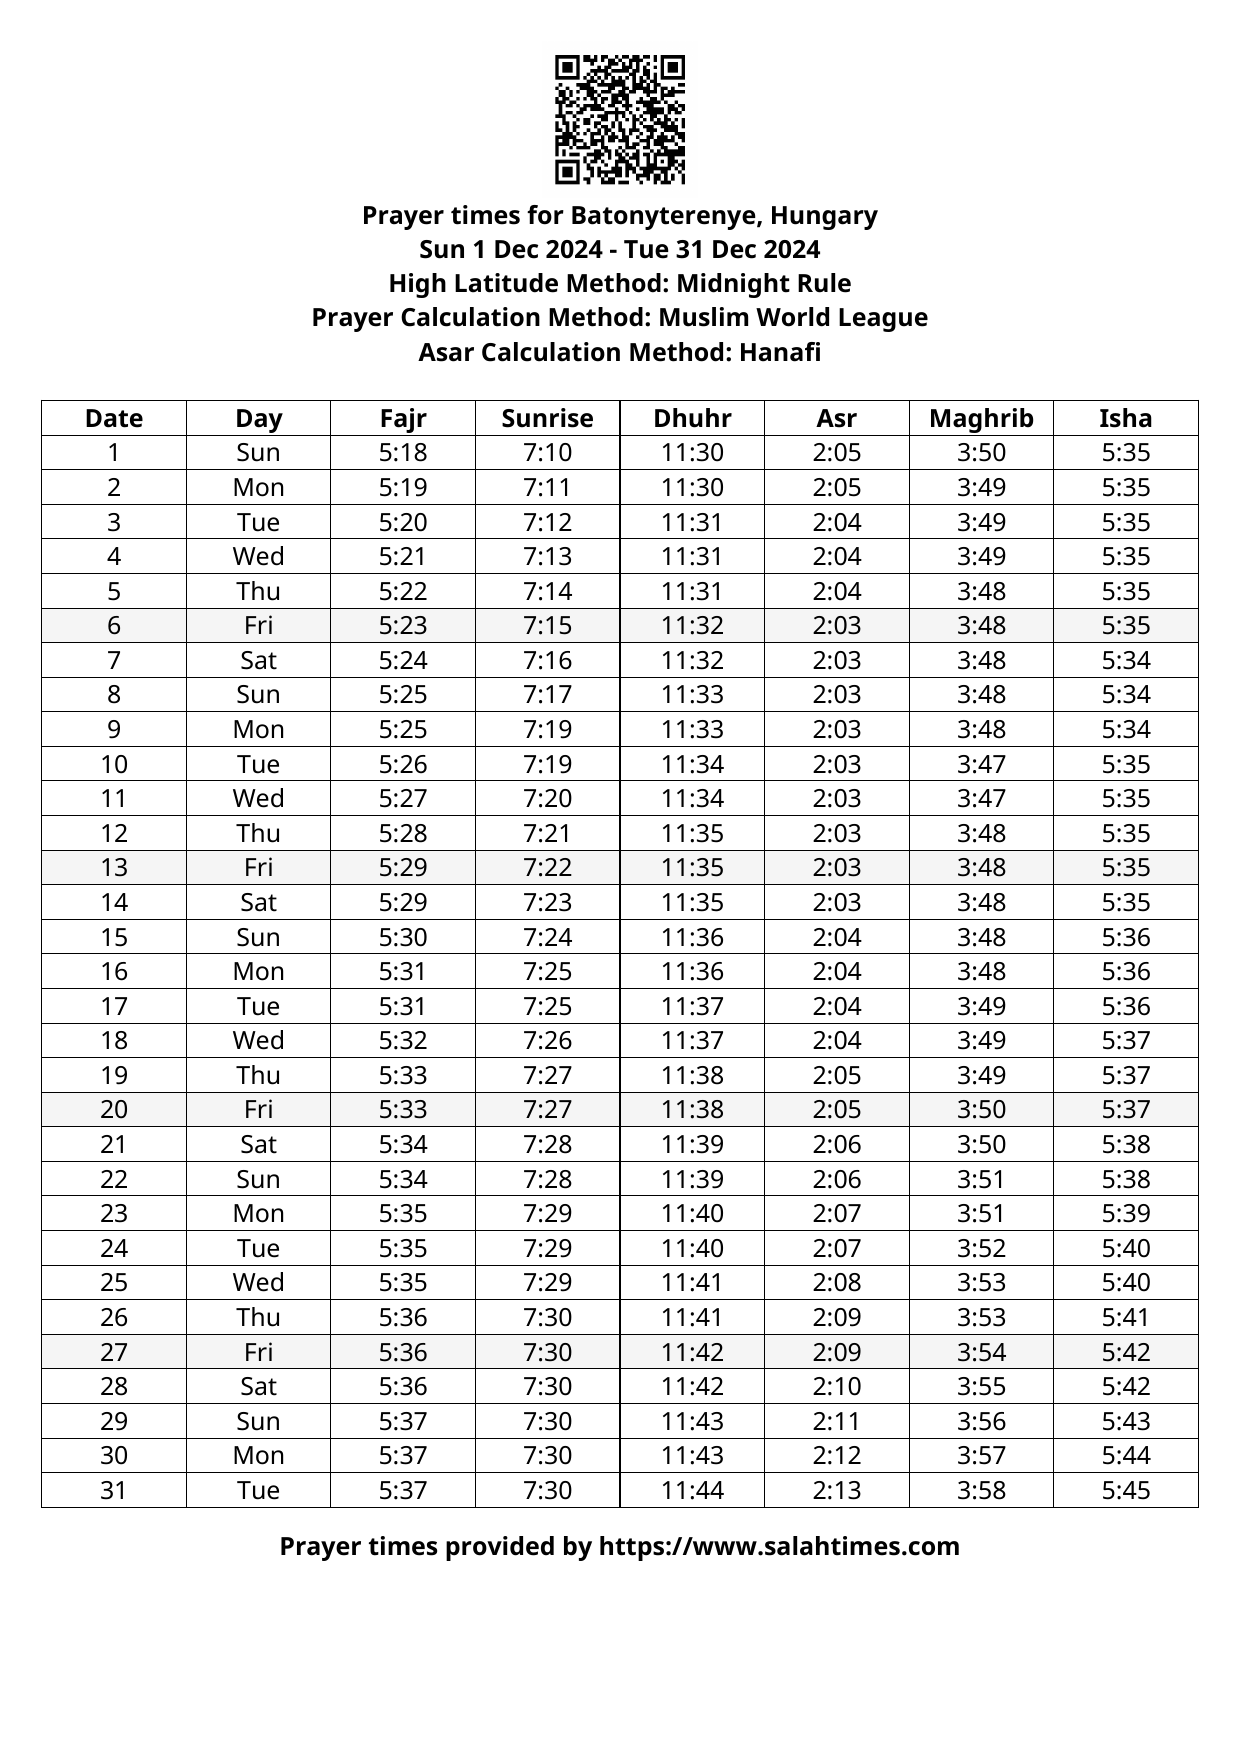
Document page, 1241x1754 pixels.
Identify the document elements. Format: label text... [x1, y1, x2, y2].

table_cell Fri [187, 1093, 330, 1126]
table_cell 7:12 [476, 505, 619, 538]
table_cell 5:23 [331, 609, 475, 642]
table_cell 5:40 [1054, 1266, 1198, 1299]
table_cell 3:48 [910, 678, 1053, 711]
table_cell 18 [42, 1024, 186, 1057]
table_cell 11:44 [621, 1473, 764, 1507]
table_cell 2:08 [765, 1266, 909, 1299]
table_cell 5:35 [1054, 574, 1198, 607]
table_cell 29 [42, 1404, 186, 1437]
table_cell 5:37 [331, 1404, 475, 1437]
table_cell 11:31 [621, 574, 764, 607]
table_cell 11:32 [621, 609, 764, 642]
table_cell 7:29 [476, 1266, 619, 1299]
table_cell Mon [187, 712, 330, 746]
table_cell 5:25 [331, 712, 475, 746]
table_cell 11:34 [621, 747, 764, 780]
table_cell 3:51 [910, 1196, 1053, 1230]
table_cell 2 [42, 470, 186, 504]
table_cell 7:25 [476, 989, 619, 1022]
table_cell 5:44 [1054, 1439, 1198, 1472]
table_cell Wed [187, 781, 330, 815]
table_cell 2:07 [765, 1196, 909, 1230]
table_cell 5:34 [331, 1127, 475, 1161]
table_cell 5:36 [1054, 920, 1198, 953]
table_cell 2:09 [765, 1335, 909, 1368]
table_cell 3:48 [910, 712, 1053, 746]
table_cell 11:31 [621, 505, 764, 538]
table_cell 5:35 [1054, 539, 1198, 573]
table_cell Tue [187, 505, 330, 538]
table_cell 7:29 [476, 1231, 619, 1264]
table_cell 2:09 [765, 1300, 909, 1334]
table_cell Sat [187, 1369, 330, 1403]
table_cell 7:30 [476, 1335, 619, 1368]
table_cell Fri [187, 851, 330, 884]
table_cell 3:49 [910, 989, 1053, 1022]
table_cell 5:36 [331, 1335, 475, 1368]
table_cell 11:40 [621, 1196, 764, 1230]
table_header Maghrib [910, 401, 1053, 434]
table_cell 2:13 [765, 1473, 909, 1507]
table_cell 3:49 [910, 1024, 1053, 1057]
table_cell 3 [42, 505, 186, 538]
table_cell Tue [187, 989, 330, 1022]
table_cell Sat [187, 643, 330, 677]
table_cell 5:35 [1054, 505, 1198, 538]
table_cell 3:49 [910, 1058, 1053, 1092]
table_cell 7:17 [476, 678, 619, 711]
table_cell 3:56 [910, 1404, 1053, 1437]
table_cell 8 [42, 678, 186, 711]
table_cell 7:22 [476, 851, 619, 884]
table_cell 5:37 [1054, 1024, 1198, 1057]
text Prayer times for Batonyterenye, Hungary [42, 198, 1198, 232]
table_cell 11:43 [621, 1404, 764, 1437]
table_cell 27 [42, 1335, 186, 1368]
table_cell 2:03 [765, 747, 909, 780]
table_cell 3:47 [910, 781, 1053, 815]
table_cell 11:43 [621, 1439, 764, 1472]
table_cell 7:16 [476, 643, 619, 677]
table_cell 2:04 [765, 920, 909, 953]
table_header Sunrise [476, 401, 619, 434]
table_cell 11:39 [621, 1127, 764, 1161]
table_cell 1 [42, 436, 186, 469]
table_cell 11:33 [621, 712, 764, 746]
table_cell Sun [187, 920, 330, 953]
table_cell 7:13 [476, 539, 619, 573]
table_cell Wed [187, 1266, 330, 1299]
picture [542, 41, 699, 198]
table_cell 9 [42, 712, 186, 746]
table_cell 5:36 [1054, 954, 1198, 988]
table_cell 2:04 [765, 574, 909, 607]
table_cell 5:36 [1054, 989, 1198, 1022]
table_cell 5:30 [331, 920, 475, 953]
table_cell 3:52 [910, 1231, 1053, 1264]
text Asar Calculation Method: Hanafi [42, 334, 1198, 368]
table_cell 7:19 [476, 747, 619, 780]
table_cell 5:21 [331, 539, 475, 573]
table_cell 11:36 [621, 920, 764, 953]
table_cell 7:21 [476, 816, 619, 849]
table_cell 17 [42, 989, 186, 1022]
table_cell 3:47 [910, 747, 1053, 780]
table_cell 7:10 [476, 436, 619, 469]
table_cell 15 [42, 920, 186, 953]
table_cell 3:48 [910, 574, 1053, 607]
table_cell 7:14 [476, 574, 619, 607]
table_cell 5:25 [331, 678, 475, 711]
table_cell 5:35 [1054, 747, 1198, 780]
table_cell 10 [42, 747, 186, 780]
table_cell 13 [42, 851, 186, 884]
table_cell Sat [187, 885, 330, 919]
table_cell 5 [42, 574, 186, 607]
table_cell 11:40 [621, 1231, 764, 1264]
table_cell 3:49 [910, 470, 1053, 504]
table_cell 7:11 [476, 470, 619, 504]
table_cell 5:24 [331, 643, 475, 677]
table_cell 5:35 [331, 1231, 475, 1264]
table_cell 2:03 [765, 712, 909, 746]
table_cell 11:30 [621, 436, 764, 469]
table_cell 7:25 [476, 954, 619, 988]
table_cell 7:15 [476, 609, 619, 642]
table_cell 2:05 [765, 470, 909, 504]
table_cell 11:38 [621, 1093, 764, 1126]
table_cell 11:36 [621, 954, 764, 988]
table_cell 5:27 [331, 781, 475, 815]
table_cell 3:48 [910, 643, 1053, 677]
table_cell 2:04 [765, 1024, 909, 1057]
table_cell 5:41 [1054, 1300, 1198, 1334]
table_cell Mon [187, 470, 330, 504]
table_cell 2:06 [765, 1162, 909, 1195]
table_cell 2:04 [765, 505, 909, 538]
table_cell 16 [42, 954, 186, 988]
table_cell Wed [187, 539, 330, 573]
table_cell 3:55 [910, 1369, 1053, 1403]
table_cell 3:54 [910, 1335, 1053, 1368]
table_cell 5:18 [331, 436, 475, 469]
table_cell 5:42 [1054, 1335, 1198, 1368]
table_cell 3:51 [910, 1162, 1053, 1195]
table_cell Tue [187, 1473, 330, 1507]
table_cell Wed [187, 1024, 330, 1057]
table_cell 7:30 [476, 1369, 619, 1403]
table_cell 7:19 [476, 712, 619, 746]
table_cell 5:26 [331, 747, 475, 780]
table_cell Thu [187, 816, 330, 849]
table_cell 5:31 [331, 989, 475, 1022]
table_cell 5:37 [331, 1439, 475, 1472]
table_cell Mon [187, 1439, 330, 1472]
table_cell 5:35 [1054, 781, 1198, 815]
table_cell 2:04 [765, 989, 909, 1022]
table_cell 5:34 [1054, 712, 1198, 746]
table_cell 5:34 [1054, 643, 1198, 677]
table_cell 20 [42, 1093, 186, 1126]
table_cell 2:04 [765, 954, 909, 988]
table_cell 2:03 [765, 885, 909, 919]
table_cell 5:38 [1054, 1162, 1198, 1195]
table_header Date [42, 401, 186, 434]
table_cell 6 [42, 609, 186, 642]
table_cell 11:39 [621, 1162, 764, 1195]
table_cell 2:10 [765, 1369, 909, 1403]
table_cell 3:50 [910, 1093, 1053, 1126]
table_cell 11:38 [621, 1058, 764, 1092]
text High Latitude Method: Midnight Rule [42, 266, 1198, 300]
table_cell 3:48 [910, 954, 1053, 988]
table_cell 5:35 [1054, 851, 1198, 884]
table_cell 2:05 [765, 1093, 909, 1126]
table_cell 23 [42, 1196, 186, 1230]
text Sun 1 Dec 2024 - Tue 31 Dec 2024 [42, 232, 1198, 266]
table_cell Sat [187, 1127, 330, 1161]
table_cell 11 [42, 781, 186, 815]
table_header Asr [765, 401, 909, 434]
table_cell 5:35 [1054, 436, 1198, 469]
table_cell 2:05 [765, 1058, 909, 1092]
table_cell 5:35 [1054, 470, 1198, 504]
table_cell 11:35 [621, 816, 764, 849]
table_cell Thu [187, 1300, 330, 1334]
table_cell Tue [187, 1231, 330, 1264]
table_cell 3:53 [910, 1300, 1053, 1334]
table_cell 5:45 [1054, 1473, 1198, 1507]
table_cell 7:30 [476, 1473, 619, 1507]
table_cell 2:07 [765, 1231, 909, 1264]
table_cell 21 [42, 1127, 186, 1161]
table_cell 5:35 [1054, 885, 1198, 919]
table_cell 5:39 [1054, 1196, 1198, 1230]
table_cell 11:41 [621, 1300, 764, 1334]
table_cell 5:40 [1054, 1231, 1198, 1264]
table_cell 5:36 [331, 1369, 475, 1403]
table_cell 2:03 [765, 781, 909, 815]
table_cell 2:03 [765, 678, 909, 711]
table_header Dhuhr [621, 401, 764, 434]
table_cell 2:03 [765, 851, 909, 884]
table_cell 5:43 [1054, 1404, 1198, 1437]
table_cell 25 [42, 1266, 186, 1299]
table_cell 3:48 [910, 851, 1053, 884]
table_cell 5:42 [1054, 1369, 1198, 1403]
table_cell 4 [42, 539, 186, 573]
table_cell 7:26 [476, 1024, 619, 1057]
table_cell Sun [187, 1404, 330, 1437]
table_cell 22 [42, 1162, 186, 1195]
table_cell 3:49 [910, 505, 1053, 538]
table_cell 11:33 [621, 678, 764, 711]
table_cell 11:41 [621, 1266, 764, 1299]
table_cell 14 [42, 885, 186, 919]
table_cell 2:05 [765, 436, 909, 469]
table_cell 2:03 [765, 643, 909, 677]
table_cell 3:50 [910, 1127, 1053, 1161]
table_cell 12 [42, 816, 186, 849]
table_cell 7:30 [476, 1404, 619, 1437]
table_cell 5:37 [1054, 1058, 1198, 1092]
table_cell 5:32 [331, 1024, 475, 1057]
table_cell 7:27 [476, 1058, 619, 1092]
table_cell 11:37 [621, 1024, 764, 1057]
table_cell 2:06 [765, 1127, 909, 1161]
table_cell 2:03 [765, 609, 909, 642]
table_cell 5:29 [331, 851, 475, 884]
table_cell 7:20 [476, 781, 619, 815]
table_cell 7:27 [476, 1093, 619, 1126]
table_cell 3:53 [910, 1266, 1053, 1299]
table_cell 5:34 [1054, 678, 1198, 711]
table_cell 2:12 [765, 1439, 909, 1472]
table_cell 5:28 [331, 816, 475, 849]
table_cell 5:36 [331, 1300, 475, 1334]
table_cell Sun [187, 1162, 330, 1195]
table_cell 7:29 [476, 1196, 619, 1230]
table_cell 3:48 [910, 609, 1053, 642]
table_cell 5:35 [331, 1266, 475, 1299]
table_cell 2:11 [765, 1404, 909, 1437]
table_cell 7:28 [476, 1127, 619, 1161]
table_cell Sun [187, 678, 330, 711]
table_cell 11:32 [621, 643, 764, 677]
table_header Isha [1054, 401, 1198, 434]
table_cell 5:29 [331, 885, 475, 919]
table_header Day [187, 401, 330, 434]
table_cell 3:49 [910, 539, 1053, 573]
table_cell 5:35 [1054, 609, 1198, 642]
table_cell 7:23 [476, 885, 619, 919]
table_cell 5:38 [1054, 1127, 1198, 1161]
table_cell 19 [42, 1058, 186, 1092]
table_cell 11:30 [621, 470, 764, 504]
table_cell 7 [42, 643, 186, 677]
table_cell 3:48 [910, 920, 1053, 953]
table_cell 5:33 [331, 1058, 475, 1092]
table_cell 2:03 [765, 816, 909, 849]
text Prayer times provided by https://www.salahtimes.com [42, 1528, 1198, 1563]
table_cell 11:42 [621, 1369, 764, 1403]
table_cell Mon [187, 954, 330, 988]
table_cell Tue [187, 747, 330, 780]
table_cell 11:42 [621, 1335, 764, 1368]
table_cell 24 [42, 1231, 186, 1264]
table_cell 11:34 [621, 781, 764, 815]
table_cell 5:20 [331, 505, 475, 538]
table_cell 31 [42, 1473, 186, 1507]
table_cell 26 [42, 1300, 186, 1334]
table_cell 5:31 [331, 954, 475, 988]
table_cell Fri [187, 609, 330, 642]
table_cell Thu [187, 1058, 330, 1092]
table_cell 5:34 [331, 1162, 475, 1195]
table_cell 28 [42, 1369, 186, 1403]
table_cell 7:30 [476, 1300, 619, 1334]
table_cell 3:48 [910, 816, 1053, 849]
table_cell 3:58 [910, 1473, 1053, 1507]
table_header Fajr [331, 401, 475, 434]
table_cell 5:35 [1054, 816, 1198, 849]
table_cell Mon [187, 1196, 330, 1230]
table_cell 5:19 [331, 470, 475, 504]
table_cell 5:37 [331, 1473, 475, 1507]
table_cell 3:48 [910, 885, 1053, 919]
table_cell 30 [42, 1439, 186, 1472]
table_cell 7:28 [476, 1162, 619, 1195]
table_cell 11:37 [621, 989, 764, 1022]
table_cell 11:31 [621, 539, 764, 573]
table_cell 5:35 [331, 1196, 475, 1230]
table_cell 5:22 [331, 574, 475, 607]
table_cell 7:24 [476, 920, 619, 953]
table_cell 5:33 [331, 1093, 475, 1126]
table_cell Thu [187, 574, 330, 607]
text Prayer Calculation Method: Muslim World League [42, 300, 1198, 334]
table_cell Fri [187, 1335, 330, 1368]
table_cell 3:57 [910, 1439, 1053, 1472]
table_cell 11:35 [621, 851, 764, 884]
table_cell Sun [187, 436, 330, 469]
table_cell 2:04 [765, 539, 909, 573]
table_cell 3:50 [910, 436, 1053, 469]
table_cell 7:30 [476, 1439, 619, 1472]
table_cell 11:35 [621, 885, 764, 919]
table_cell 5:37 [1054, 1093, 1198, 1126]
